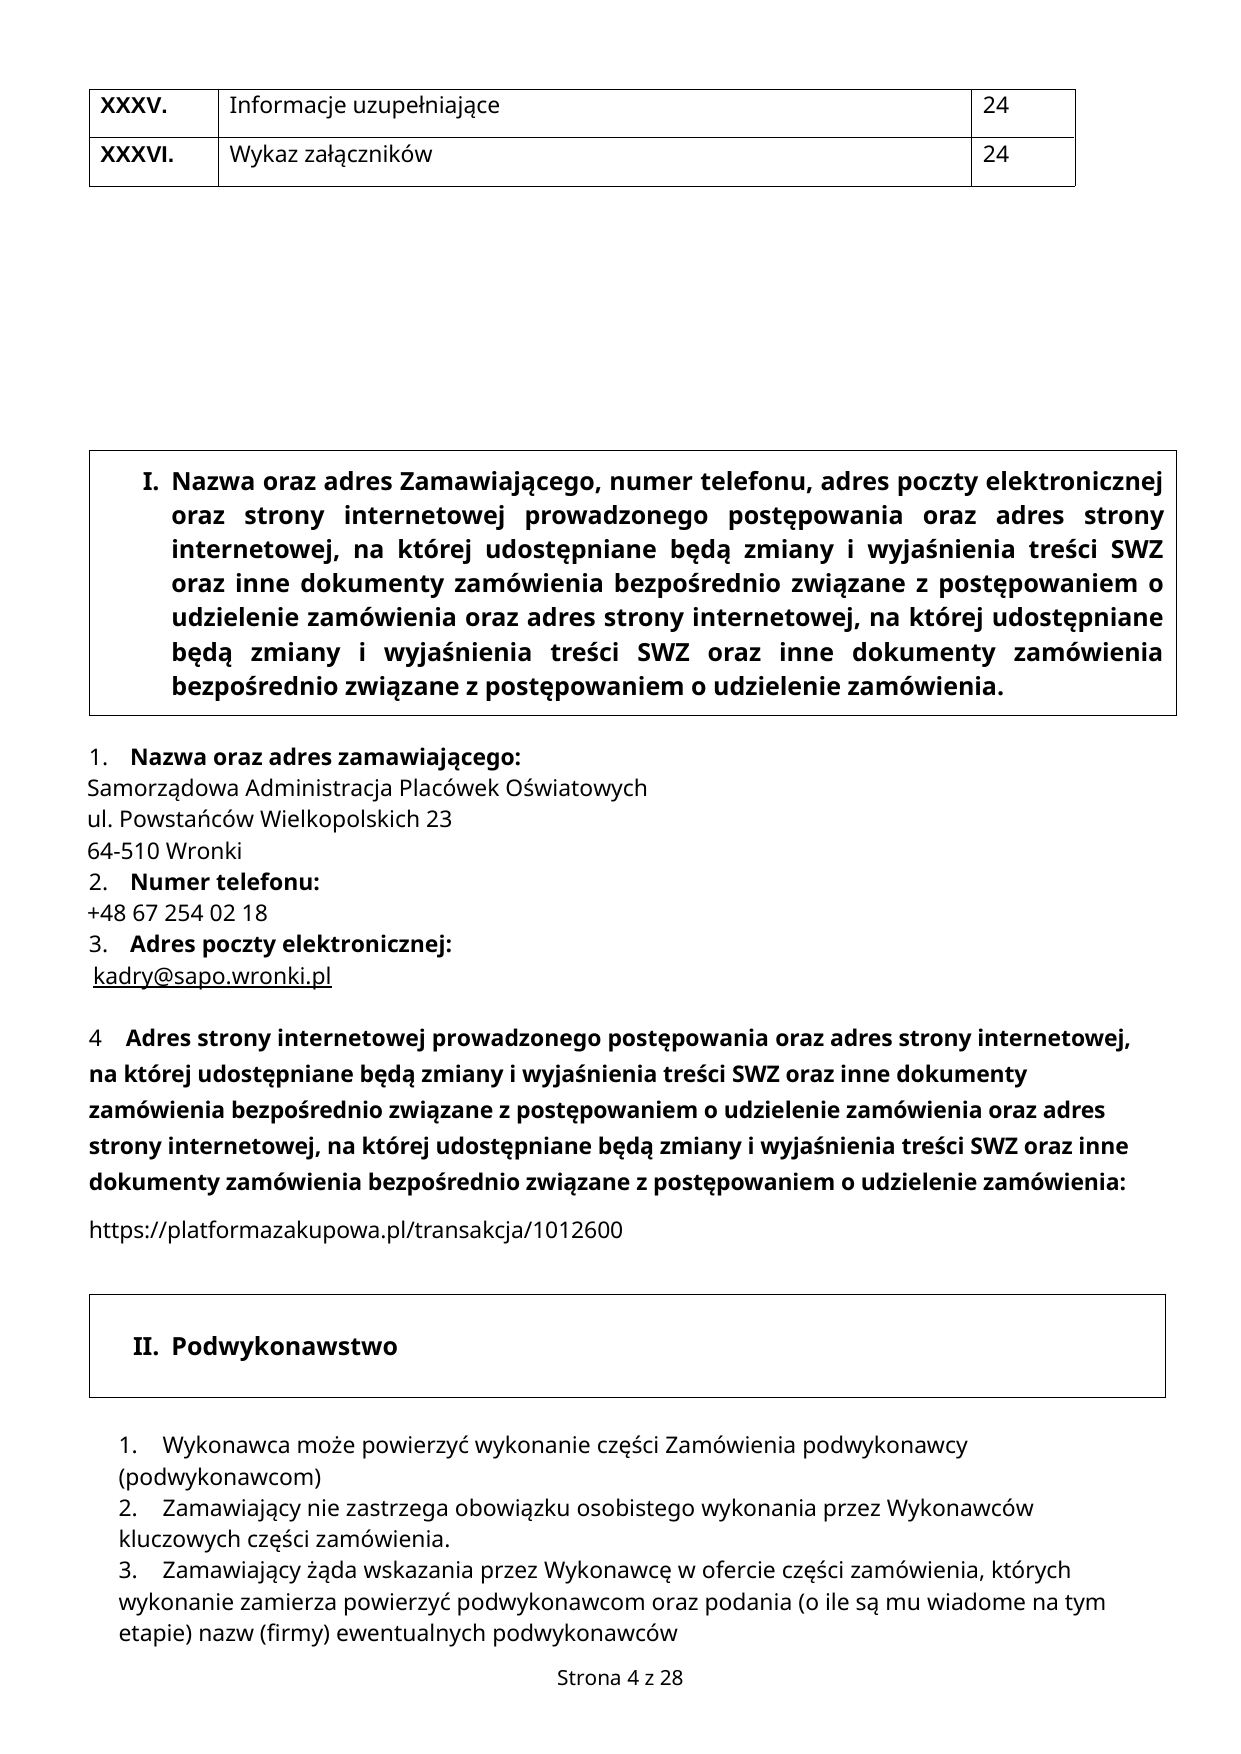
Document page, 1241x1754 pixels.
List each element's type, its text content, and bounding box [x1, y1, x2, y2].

text Samorządowa Administracja Placówek Oświatowych [87, 772, 1152, 803]
table_cell 24 [972, 90, 1075, 137]
list Adres poczty elektronicznej: [89, 928, 1152, 959]
list Numer telefonu: [89, 866, 1152, 897]
text 64-510 Wronki [87, 834, 1152, 866]
table_cell [90, 138, 218, 186]
table_cell 24 [972, 137, 1075, 186]
list Nazwa oraz adres zamawiającego: [89, 741, 1152, 772]
table_cell Wykaz załączników [219, 138, 971, 186]
table_cell Informacje uzupełniające [219, 90, 971, 137]
text kadry@sapo.wronki.pl [87, 959, 1152, 991]
text https://platformazakupowa.pl/transakcja/1012600 [89, 1214, 1152, 1246]
table_cell [90, 90, 218, 137]
table_header Nazwa oraz adres Zamawiającego, numer telefonu, adres poczty elektronicznej oraz strony internetowej prowadzonego postępowania oraz adres strony internetowej, na której udostępniane będą zmiany i wyjaśnienia treści SWZ oraz inne dokumenty zamówienia bezpośrednio związane z postępowaniem o udzielenie zamówienia oraz adres strony internetowej, na której udostępniane będą zmiany i wyjaśnienia treści SWZ oraz inne dokumenty zamówienia bezpośrednio związane z postępowaniem o udzielenie zamówienia. [90, 451, 1176, 715]
table_header Podwykonawstwo [90, 1295, 1165, 1397]
list Zamawiający nie zastrzega obowiązku osobistego wykonania przez Wykonawców kluczowych części zamówienia. [118, 1492, 1152, 1554]
text 4 Adres strony internetowej prowadzonego postępowania oraz adres strony internetowej, na której udostępniane będą zmiany i wyjaśnienia treści SWZ oraz inne dokumenty zamówienia bezpośrednio związane z postępowaniem o udzielenie zamówienia oraz adres strony internetowej, na której udostępniane będą zmiany i wyjaśnienia treści SWZ oraz inne dokumenty zamówienia bezpośrednio związane z postępowaniem o udzielenie zamówienia: [89, 1022, 1152, 1197]
list Wykonawca może powierzyć wykonanie części Zamówienia podwykonawcy (podwykonawcom) [118, 1429, 1152, 1492]
text ul. Powstańców Wielkopolskich 23 [87, 803, 1152, 834]
list Zamawiający żąda wskazania przez Wykonawcę w ofercie części zamówienia, których wykonanie zamierza powierzyć podwykonawcom oraz podania (o ile są mu wiadome na tym etapie) nazw (firmy) ewentualnych podwykonawców [118, 1554, 1152, 1648]
text +48 67 254 02 18 [87, 897, 1152, 928]
